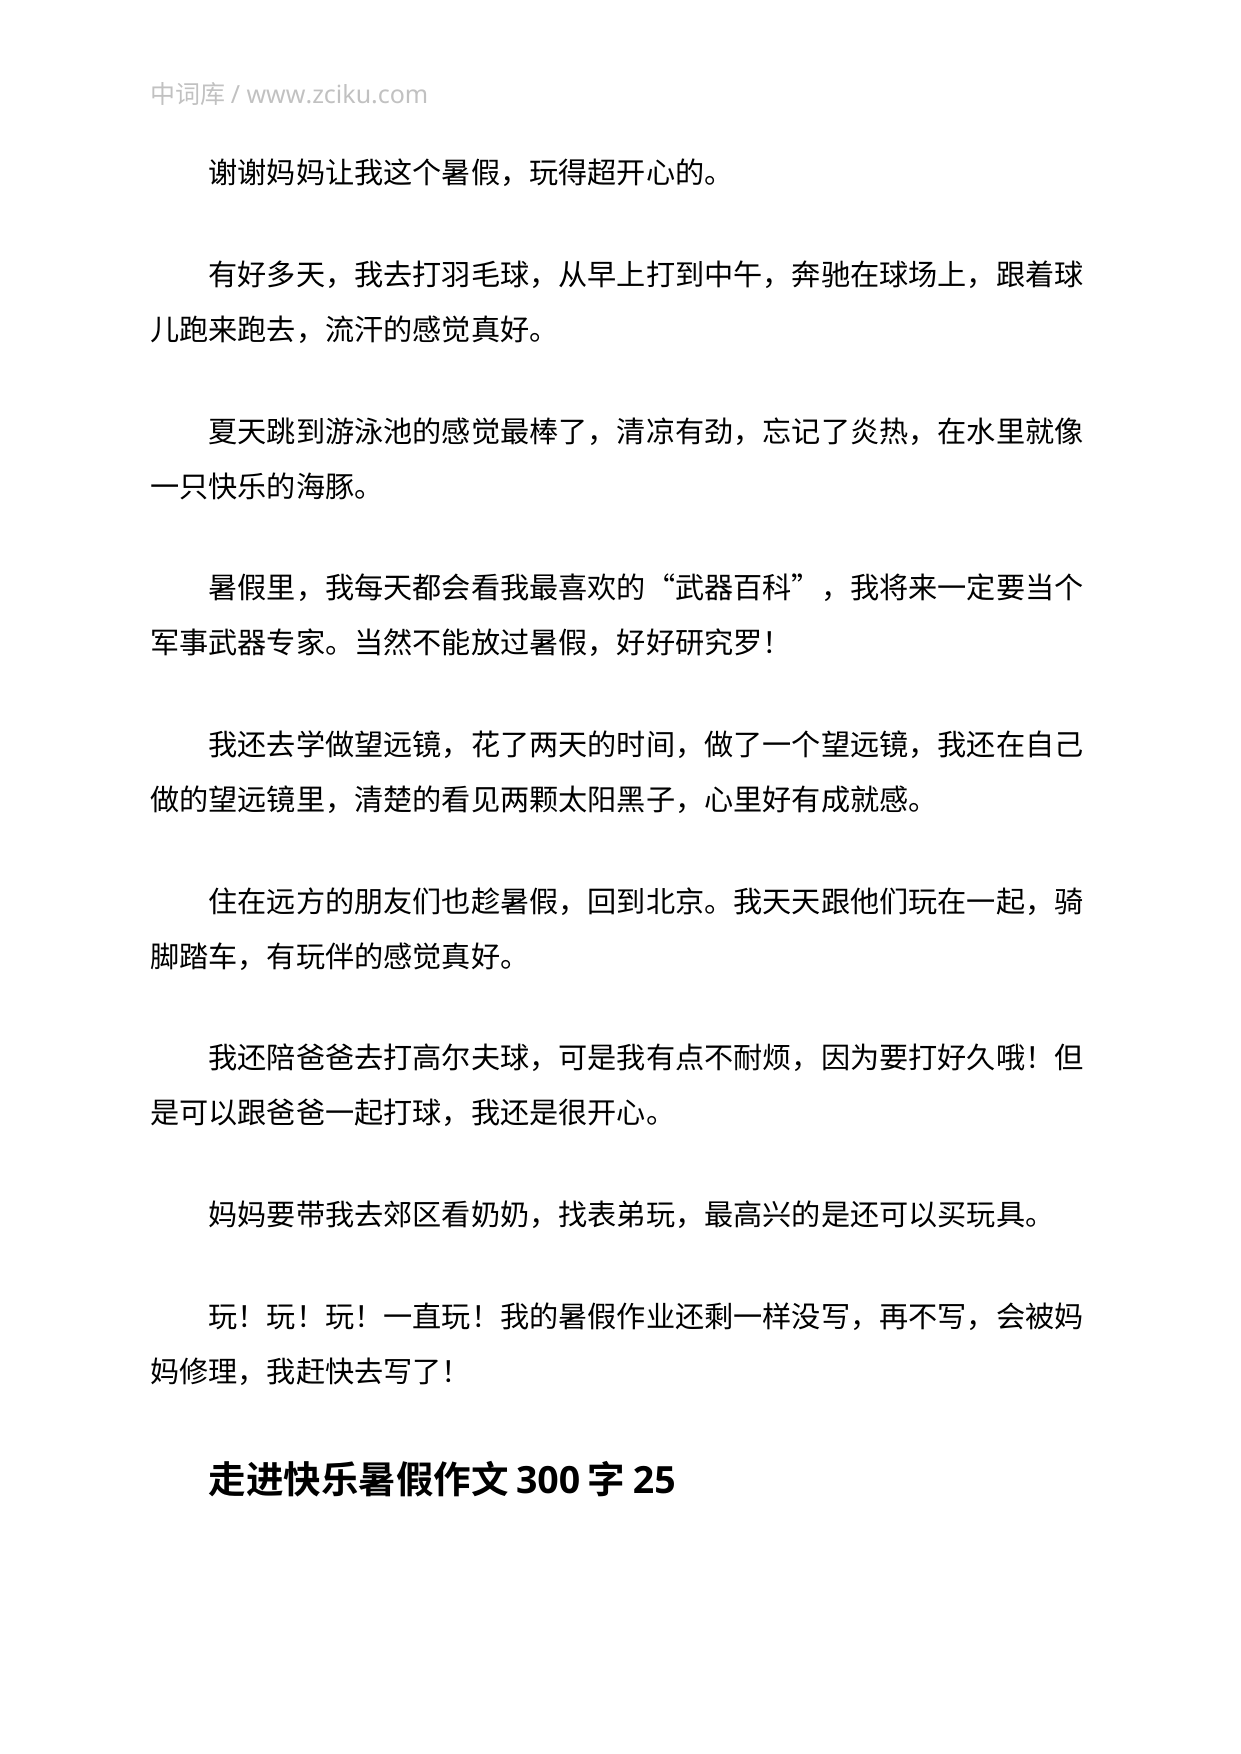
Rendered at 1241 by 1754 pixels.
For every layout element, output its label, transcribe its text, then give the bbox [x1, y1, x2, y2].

text 玩！玩！玩！一直玩！我的暑假作业还剩一样没写，再不写，会被妈妈修理，我赶快去写了！ [150, 1293, 1090, 1391]
text 走进快乐暑假作文300字25 [150, 1450, 1090, 1505]
text 暑假里，我每天都会看我最喜欢的“武器百科”，我将来一定要当个军事武器专家。当然不能放过暑假，好好研究罗！ [150, 565, 1090, 662]
text 住在远方的朋友们也趁暑假，回到北京。我天天跟他们玩在一起，骑脚踏车，有玩伴的感觉真好。 [150, 878, 1090, 976]
text 谢谢妈妈让我这个暑假，玩得超开心的。 [150, 150, 1090, 192]
text 我还去学做望远镜，花了两天的时间，做了一个望远镜，我还在自己做的望远镜里，清楚的看见两颗太阳黑子，心里好有成就感。 [150, 722, 1090, 819]
text 我还陪爸爸去打高尔夫球，可是我有点不耐烦，因为要打好久哦！但是可以跟爸爸一起打球，我还是很开心。 [150, 1035, 1090, 1132]
text 妈妈要带我去郊区看奶奶，找表弟玩，最高兴的是还可以买玩具。 [150, 1192, 1090, 1234]
text 有好多天，我去打羽毛球，从早上打到中午，奔驰在球场上，跟着球儿跑来跑去，流汗的感觉真好。 [150, 252, 1090, 349]
text 夏天跳到游泳池的感觉最棒了，清凉有劲，忘记了炎热，在水里就像一只快乐的海豚。 [150, 408, 1090, 506]
